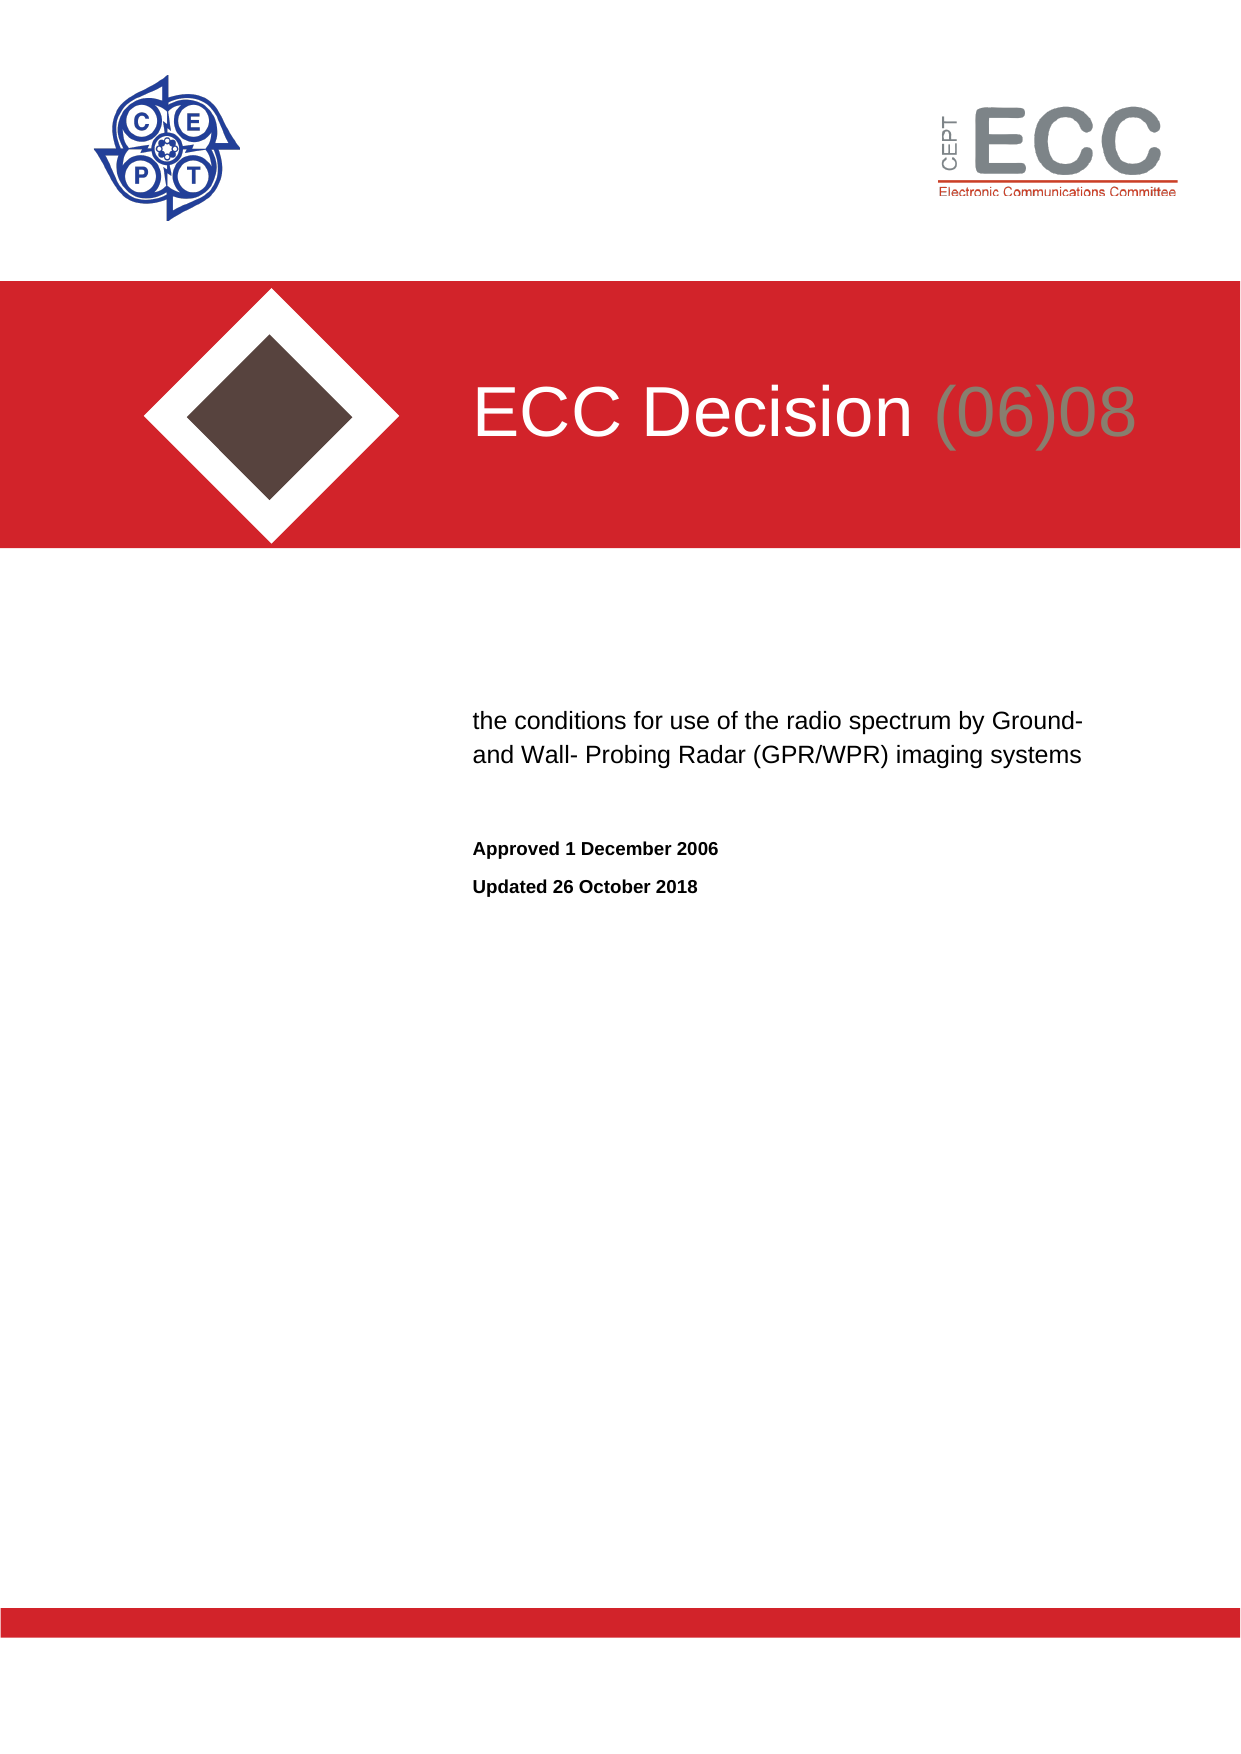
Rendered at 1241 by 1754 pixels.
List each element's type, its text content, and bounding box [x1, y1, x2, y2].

title Approved 1 December 2006 [472, 837, 1122, 859]
title the conditions for use of the radio spectrum by Ground- and Wall- Probing Radar (GPR/WPR) imaging systems [472, 706, 1122, 769]
text Updated 26 October 2018 [472, 876, 1122, 897]
